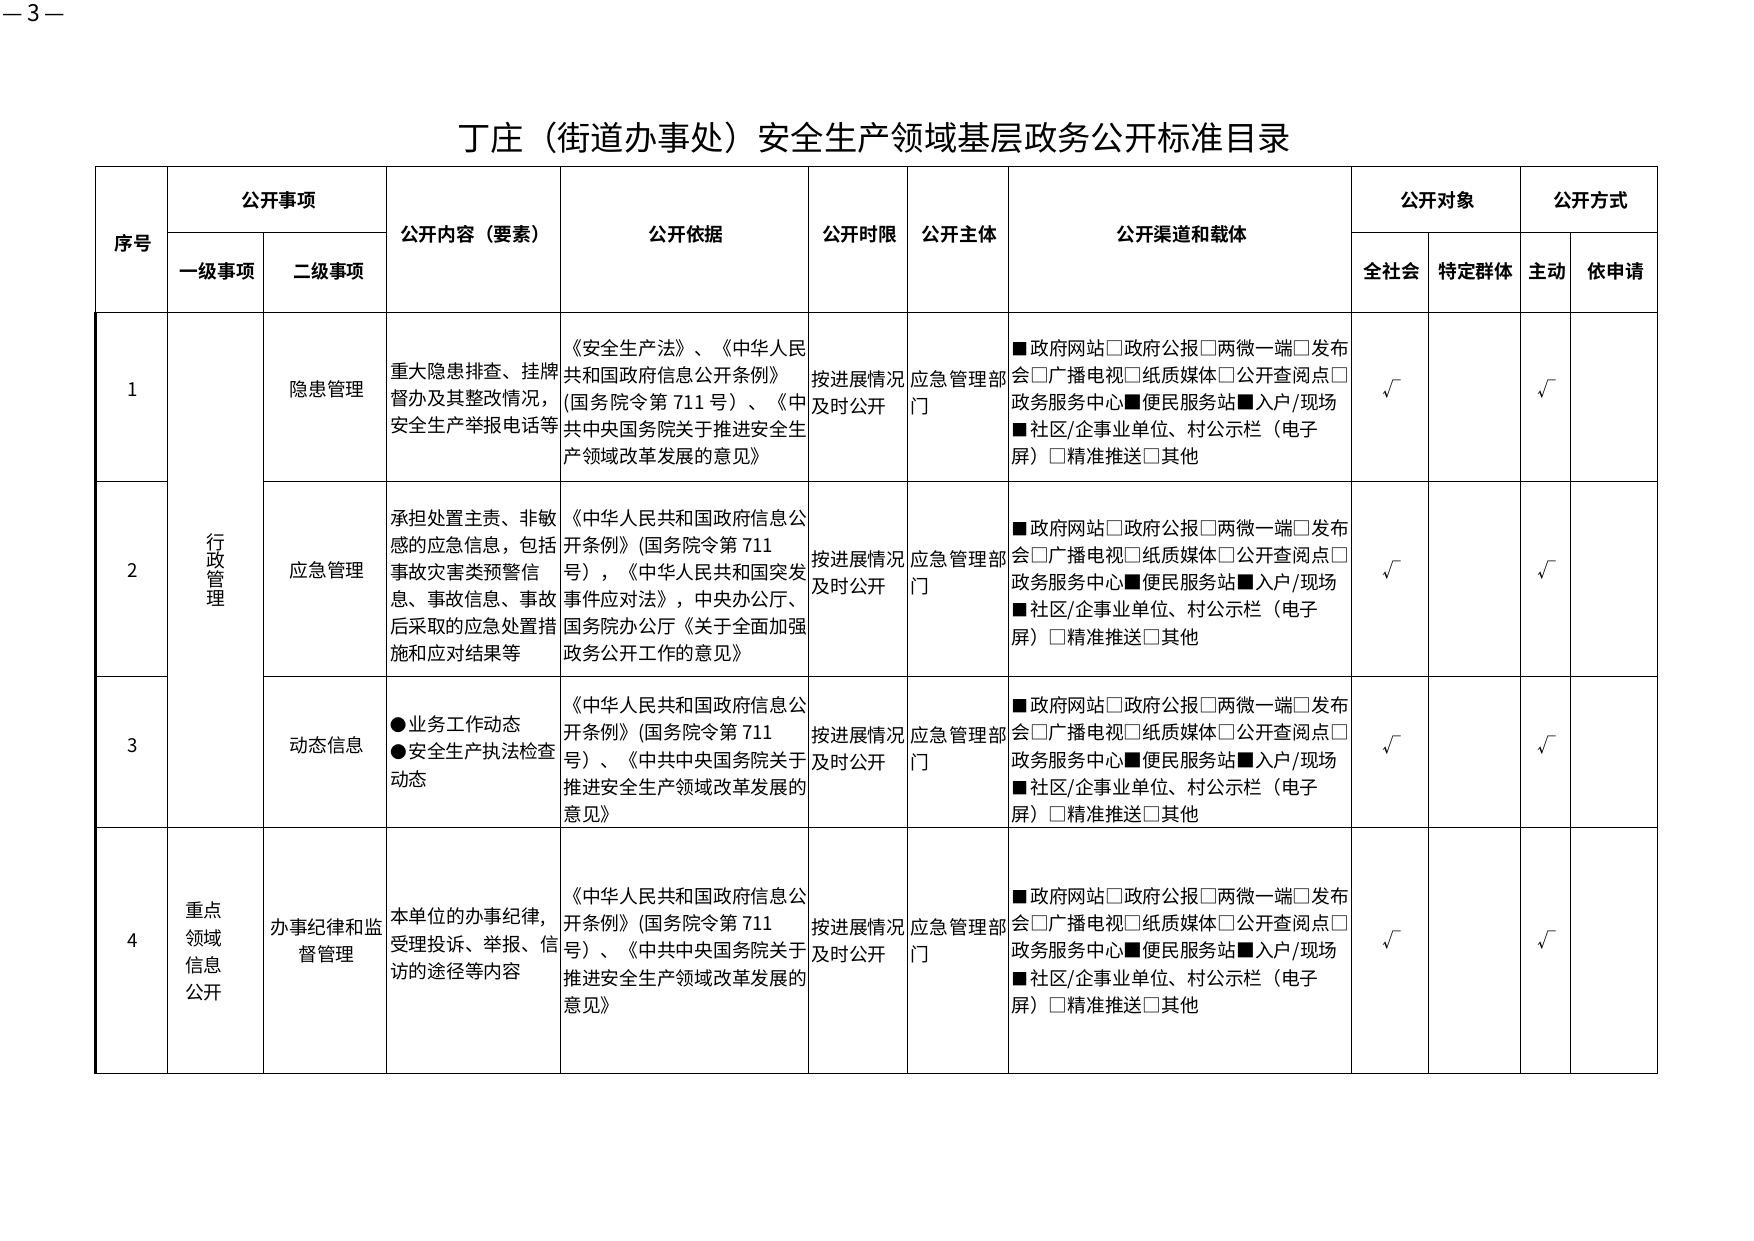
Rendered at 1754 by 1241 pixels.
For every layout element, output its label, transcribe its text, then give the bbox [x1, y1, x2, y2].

list 丁庄（街道办事处）安全生产领域基层政务公开标准目录 [75, 111, 1673, 159]
